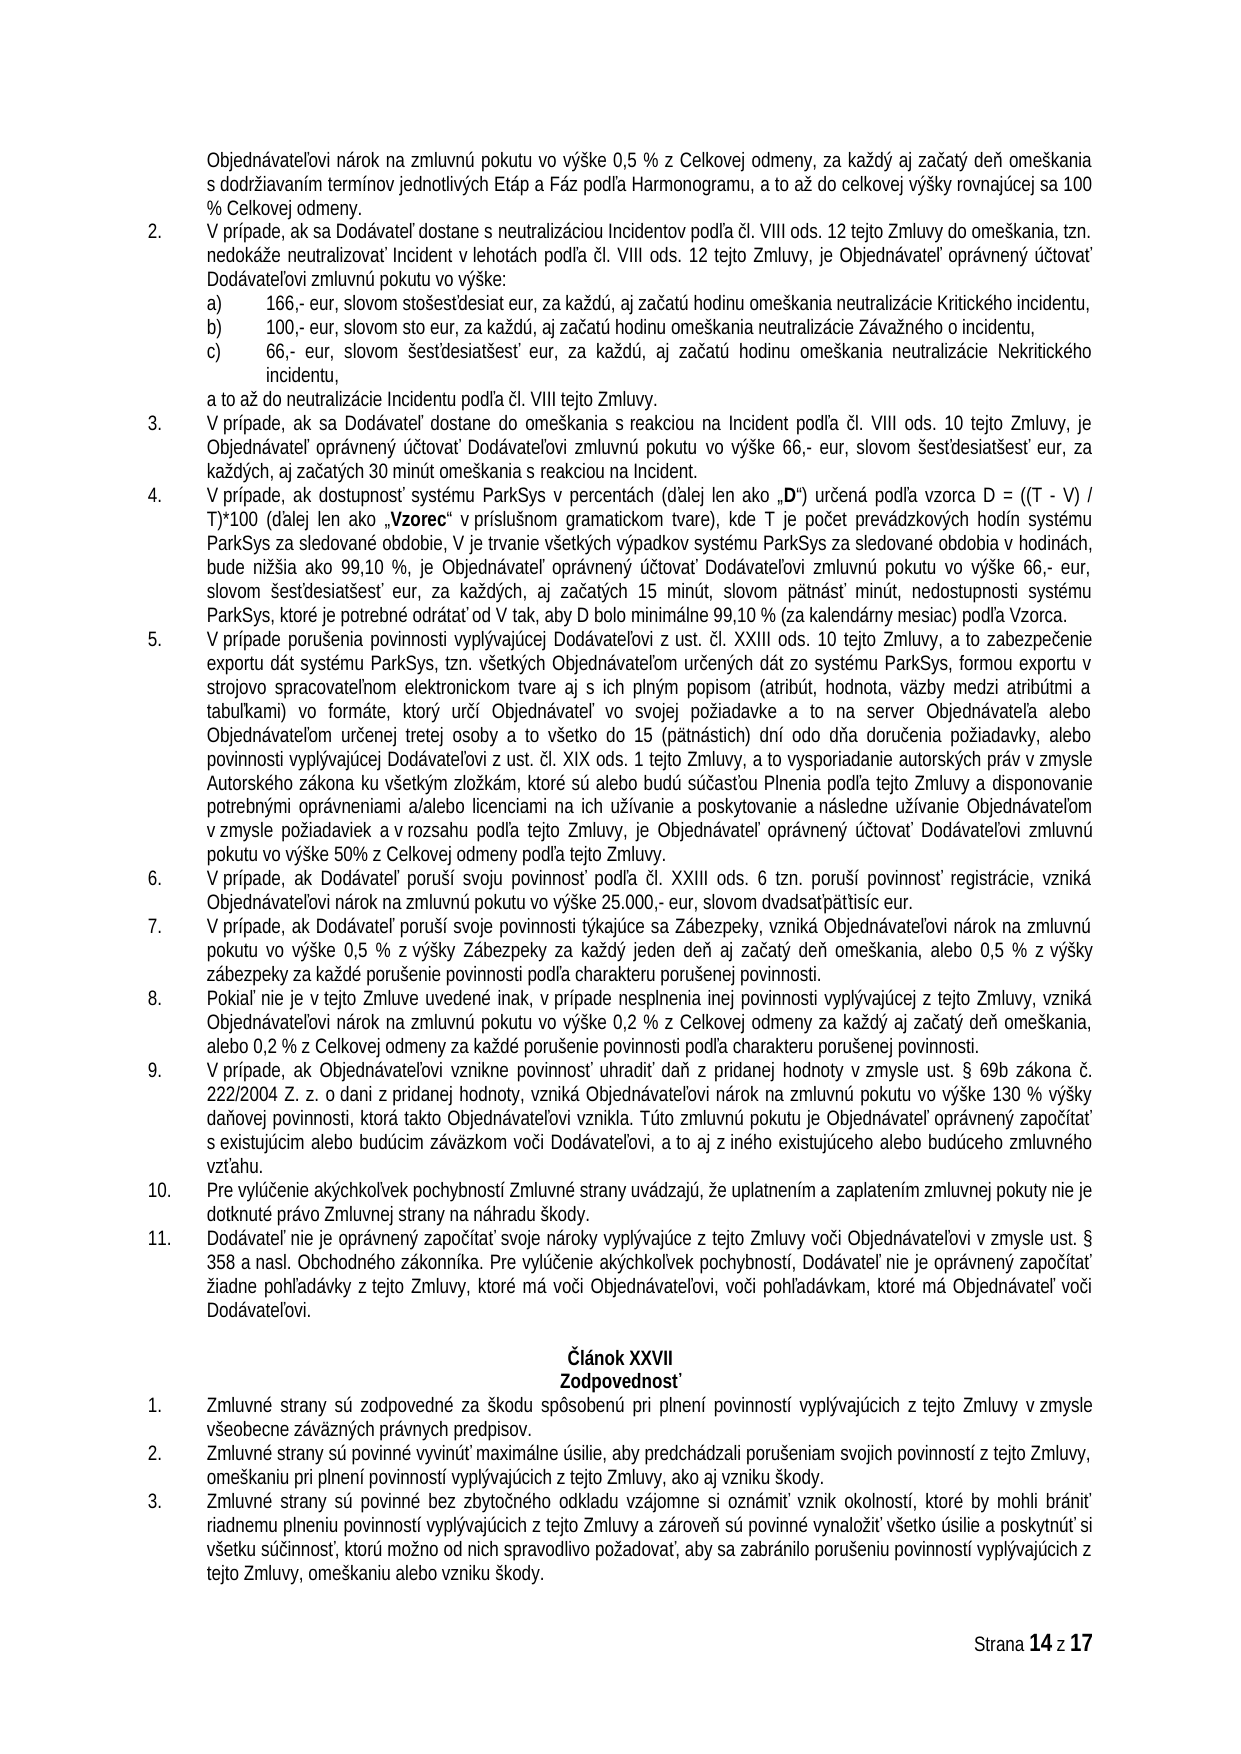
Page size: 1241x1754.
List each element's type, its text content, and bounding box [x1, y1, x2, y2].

list V prípade, ak sa Dodávateľ dostane s neutralizáciou Incidentov podľa čl. VIII ods. 12 tejto Zmluvy do omeškania, tzn. nedokáže neutralizovať Incident v lehotách podľa čl. VIII ods. 12 tejto Zmluvy, je Objednávateľ oprávnený účtovať Dodávateľovi zmluvnú pokutu vo výške: [148, 219, 1093, 291]
list V prípade, ak Dodávateľ poruší svoju povinnosť podľa čl. XXIII ods. 6 tzn. poruší povinnosť registrácie, vzniká Objednávateľovi nárok na zmluvnú pokutu vo výške 25.000,- eur, slovom dvadsaťpäťtisíc eur. [148, 866, 1093, 914]
list Zmluvné strany sú povinné bez zbytočného odkladu vzájomne si oznámiť vznik okolností, ktoré by mohli brániť riadnemu plneniu povinností vyplývajúcich z tejto Zmluvy a zároveň sú povinné vynaložiť všetko úsilie a poskytnúť si všetku súčinnosť, ktorú možno od nich spravodlivo požadovať, aby sa zabránilo porušeniu povinností vyplývajúcich z tejto Zmluvy, omeškaniu alebo vzniku škody. [148, 1489, 1093, 1585]
list V prípade, ak Dodávateľ poruší svoje povinnosti týkajúce sa Zábezpeky, vzniká Objednávateľovi nárok na zmluvnú pokutu vo výške 0,5 % z výšky Zábezpeky za každý jeden deň aj začatý deň omeškania, alebo 0,5 % z výšky zábezpeky za každé porušenie povinnosti podľa charakteru porušenej povinnosti. [148, 914, 1093, 986]
list Pokiaľ nie je v tejto Zmluve uvedené inak, v prípade nesplnenia inej povinnosti vyplývajúcej z tejto Zmluvy, vzniká Objednávateľovi nárok na zmluvnú pokutu vo výške 0,2 % z Celkovej odmeny za každý aj začatý deň omeškania, alebo 0,2 % z Celkovej odmeny za každé porušenie povinnosti podľa charakteru porušenej povinnosti. [148, 986, 1093, 1058]
list V prípade, ak sa Dodávateľ dostane do omeškania s reakciou na Incident podľa čl. VIII ods. 10 tejto Zmluvy, je Objednávateľ oprávnený účtovať Dodávateľovi zmluvnú pokutu vo výške 66,- eur, slovom šesťdesiatšesť eur, za každých, aj začatých 30 minút omeškania s reakciou na Incident. [148, 411, 1093, 483]
text Zodpovednosť [148, 1369, 1093, 1393]
list V prípade porušenia povinnosti vyplývajúcej Dodávateľovi z ust. čl. XXIII ods. 10 tejto Zmluvy, a to zabezpečenie exportu dát systému ParkSys, tzn. všetkých Objednávateľom určených dát zo systému ParkSys, formou exportu v strojovo spracovateľnom elektronickom tvare aj s ich plným popisom (atribút, hodnota, väzby medzi atribútmi a tabuľkami) vo formáte, ktorý určí Objednávateľ vo svojej požiadavke a to na server Objednávateľa alebo Objednávateľom určenej tretej osoby a to všetko do 15 (pätnástich) dní odo dňa doručenia požiadavky, alebo povinnosti vyplývajúcej Dodávateľovi z ust. čl. XIX ods. 1 tejto Zmluvy, a to vysporiadanie autorských práv v zmysle Autorského zákona ku všetkým zložkám, ktoré sú alebo budú súčasťou Plnenia podľa tejto Zmluvy a disponovanie potrebnými oprávneniami a/alebo licenciami na ich užívanie a poskytovanie a následne užívanie Objednávateľom v zmysle požiadaviek a v rozsahu podľa tejto Zmluvy, je Objednávateľ oprávnený účtovať Dodávateľovi zmluvnú pokutu vo výške 50% z Celkovej odmeny podľa tejto Zmluvy. [148, 627, 1093, 866]
list V prípade, ak dostupnosť systému ParkSys v percentách (ďalej len ako „D“) určená podľa vzorca D = ((T - V) / T)*100 (ďalej len ako „Vzorec“ v príslušnom gramatickom tvare), kde T je počet prevádzkových hodín systému ParkSys za sledované obdobie, V je trvanie všetkých výpadkov systému ParkSys za sledované obdobia v hodinách, bude nižšia ako 99,10 %, je Objednávateľ oprávnený účtovať Dodávateľovi zmluvnú pokutu vo výške 66,- eur, slovom šesťdesiatšesť eur, za každých, aj začatých 15 minút, slovom pätnásť minút, nedostupnosti systému ParkSys, ktoré je potrebné odrátať od V tak, aby D bolo minimálne 99,10 % (za kalendárny mesiac) podľa Vzorca. [148, 483, 1093, 627]
text Článok XXVII [148, 1346, 1093, 1369]
list 100,- eur, slovom sto eur, za každú, aj začatú hodinu omeškania neutralizácie Závažného o incidentu, [207, 315, 1093, 339]
list Zmluvné strany sú povinné vyvinúť maximálne úsilie, aby predchádzali porušeniam svojich povinností z tejto Zmluvy, omeškaniu pri plnení povinností vyplývajúcich z tejto Zmluvy, ako aj vzniku škody. [148, 1441, 1093, 1489]
list Pre vylúčenie akýchkoľvek pochybností Zmluvné strany uvádzajú, že uplatnením a zaplatením zmluvnej pokuty nie je dotknuté právo Zmluvnej strany na náhradu škody. [148, 1178, 1093, 1226]
list 66,- eur, slovom šesťdesiatšesť eur, za každú, aj začatú hodinu omeškania neutralizácie Nekritického incidentu, [207, 339, 1093, 387]
list Zmluvné strany sú zodpovedné za škodu spôsobenú pri plnení povinností vyplývajúcich z tejto Zmluvy v zmysle všeobecne záväzných právnych predpisov. [148, 1393, 1093, 1441]
list V prípade, ak Objednávateľovi vznikne povinnosť uhradiť daň z pridanej hodnoty v zmysle ust. § 69b zákona č. 222/2004 Z. z. o dani z pridanej hodnoty, vzniká Objednávateľovi nárok na zmluvnú pokutu vo výške 130 % výšky daňovej povinnosti, ktorá takto Objednávateľovi vznikla. Túto zmluvnú pokutu je Objednávateľ oprávnený započítať s existujúcim alebo budúcim záväzkom voči Dodávateľovi, a to aj z iného existujúceho alebo budúceho zmluvného vzťahu. [148, 1058, 1093, 1178]
list 166,- eur, slovom stošesťdesiat eur, za každú, aj začatú hodinu omeškania neutralizácie Kritického incidentu, [207, 291, 1093, 315]
list Dodávateľ nie je oprávnený započítať svoje nároky vyplývajúce z tejto Zmluvy voči Objednávateľovi v zmysle ust. § 358 a nasl. Obchodného zákonníka. Pre vylúčenie akýchkoľvek pochybností, Dodávateľ nie je oprávnený započítať žiadne pohľadávky z tejto Zmluvy, ktoré má voči Objednávateľovi, voči pohľadávkam, ktoré má Objednávateľ voči Dodávateľovi. [148, 1226, 1093, 1322]
text a to až do neutralizácie Incidentu podľa čl. VIII tejto Zmluvy. [207, 387, 1093, 411]
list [148, 148, 1093, 219]
